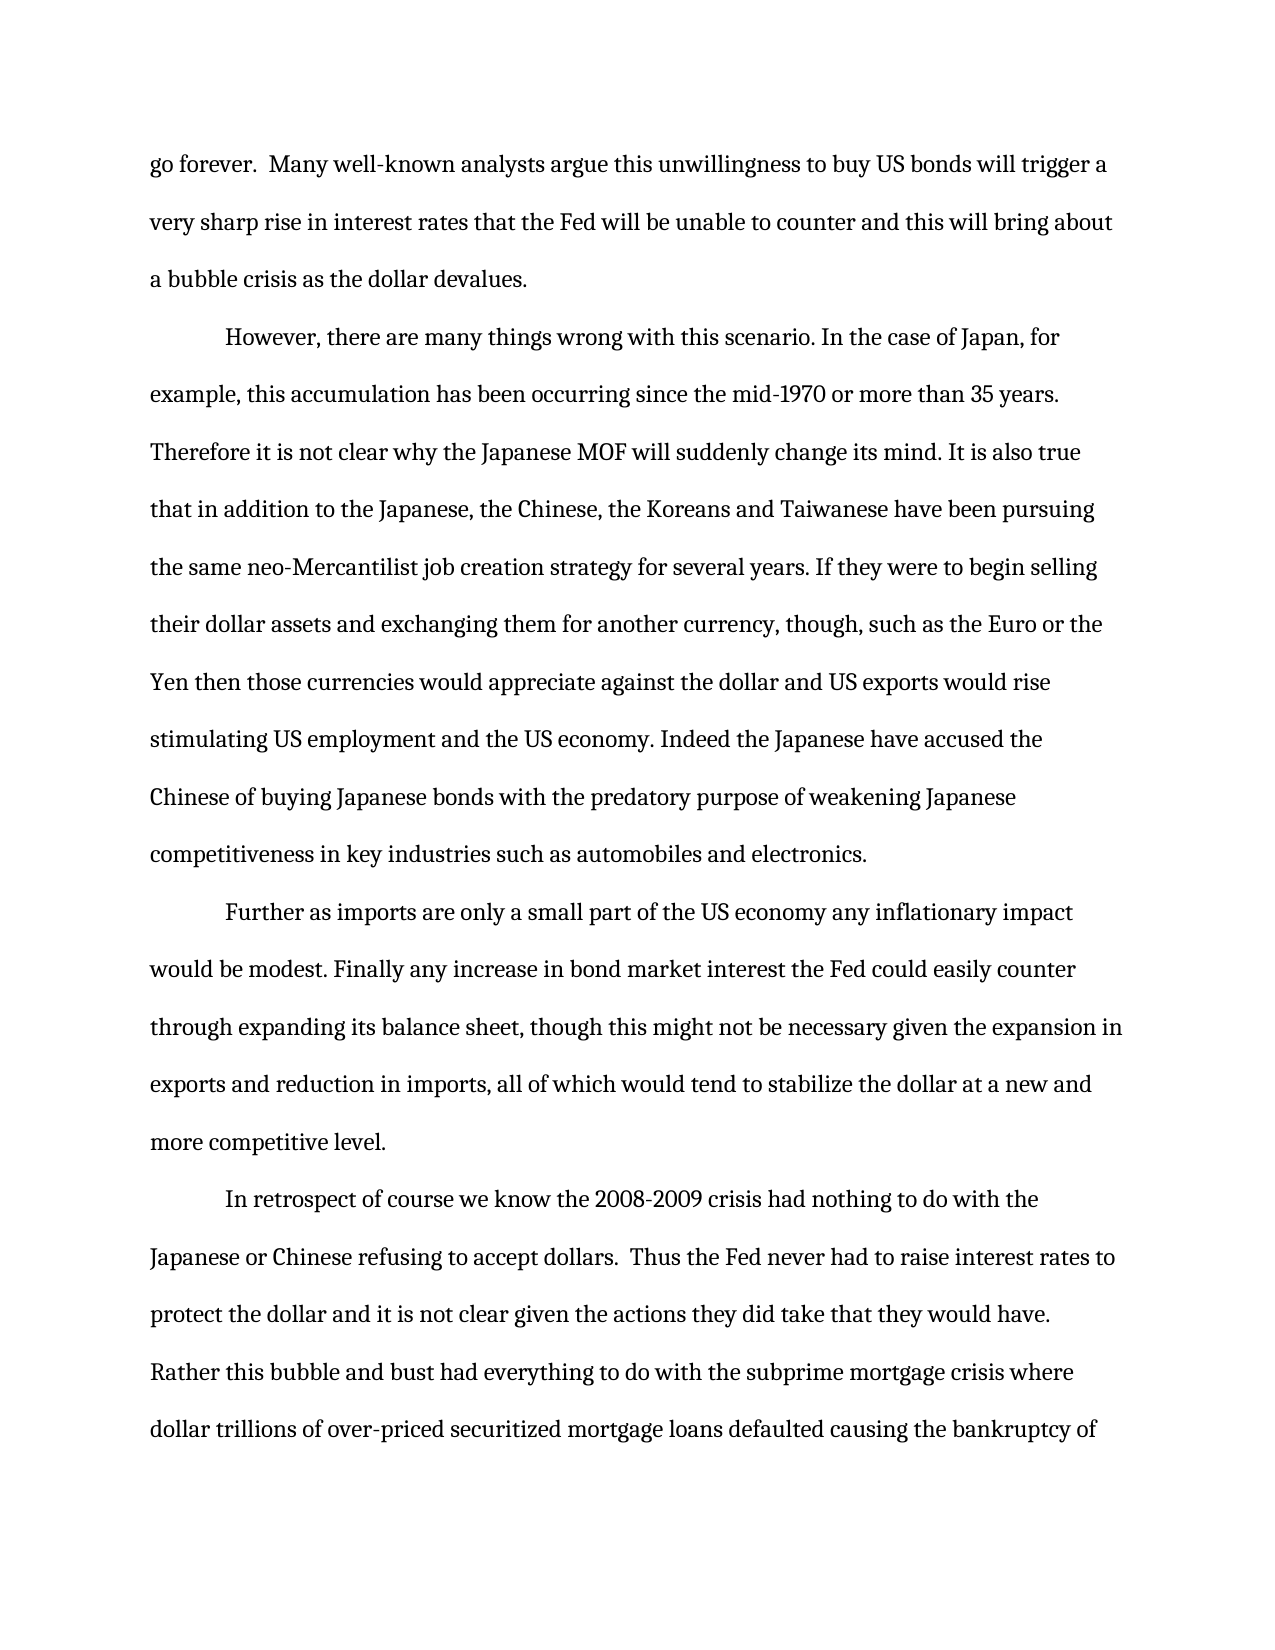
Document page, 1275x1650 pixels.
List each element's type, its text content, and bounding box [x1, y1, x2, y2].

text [150, 150, 1125, 294]
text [150, 1185, 1125, 1444]
text However, there are many things wrong with this scenario. In the case of Japan, for example, this accumulation has been occurring since the mid-1970 or more than 35 years. Therefore it is not clear why the Japanese MOF will suddenly change its mind. It is also true that in addition to the Japanese, the Chinese, the Koreans and Taiwanese have been pursuing the same neo-Mercantilist job creation strategy for several years. If they were to begin selling their dollar assets and exchanging them for another currency, though, such as the Euro or the Yen then those currencies would appreciate against the dollar and US exports would rise stimulating US employment and the US economy. Indeed the Japanese have accused the Chinese of buying Japanese bonds with the predatory purpose of weakening Japanese competitiveness in key industries such as automobiles and electronics. [150, 322, 1125, 869]
text Further as imports are only a small part of the US economy any inflationary impact would be modest. Finally any increase in bond market interest the Fed could easily counter through expanding its balance sheet, though this might not be necessary given the expansion in exports and reduction in imports, all of which would tend to stabilize the dollar at a new and more competitive level. [150, 897, 1125, 1156]
